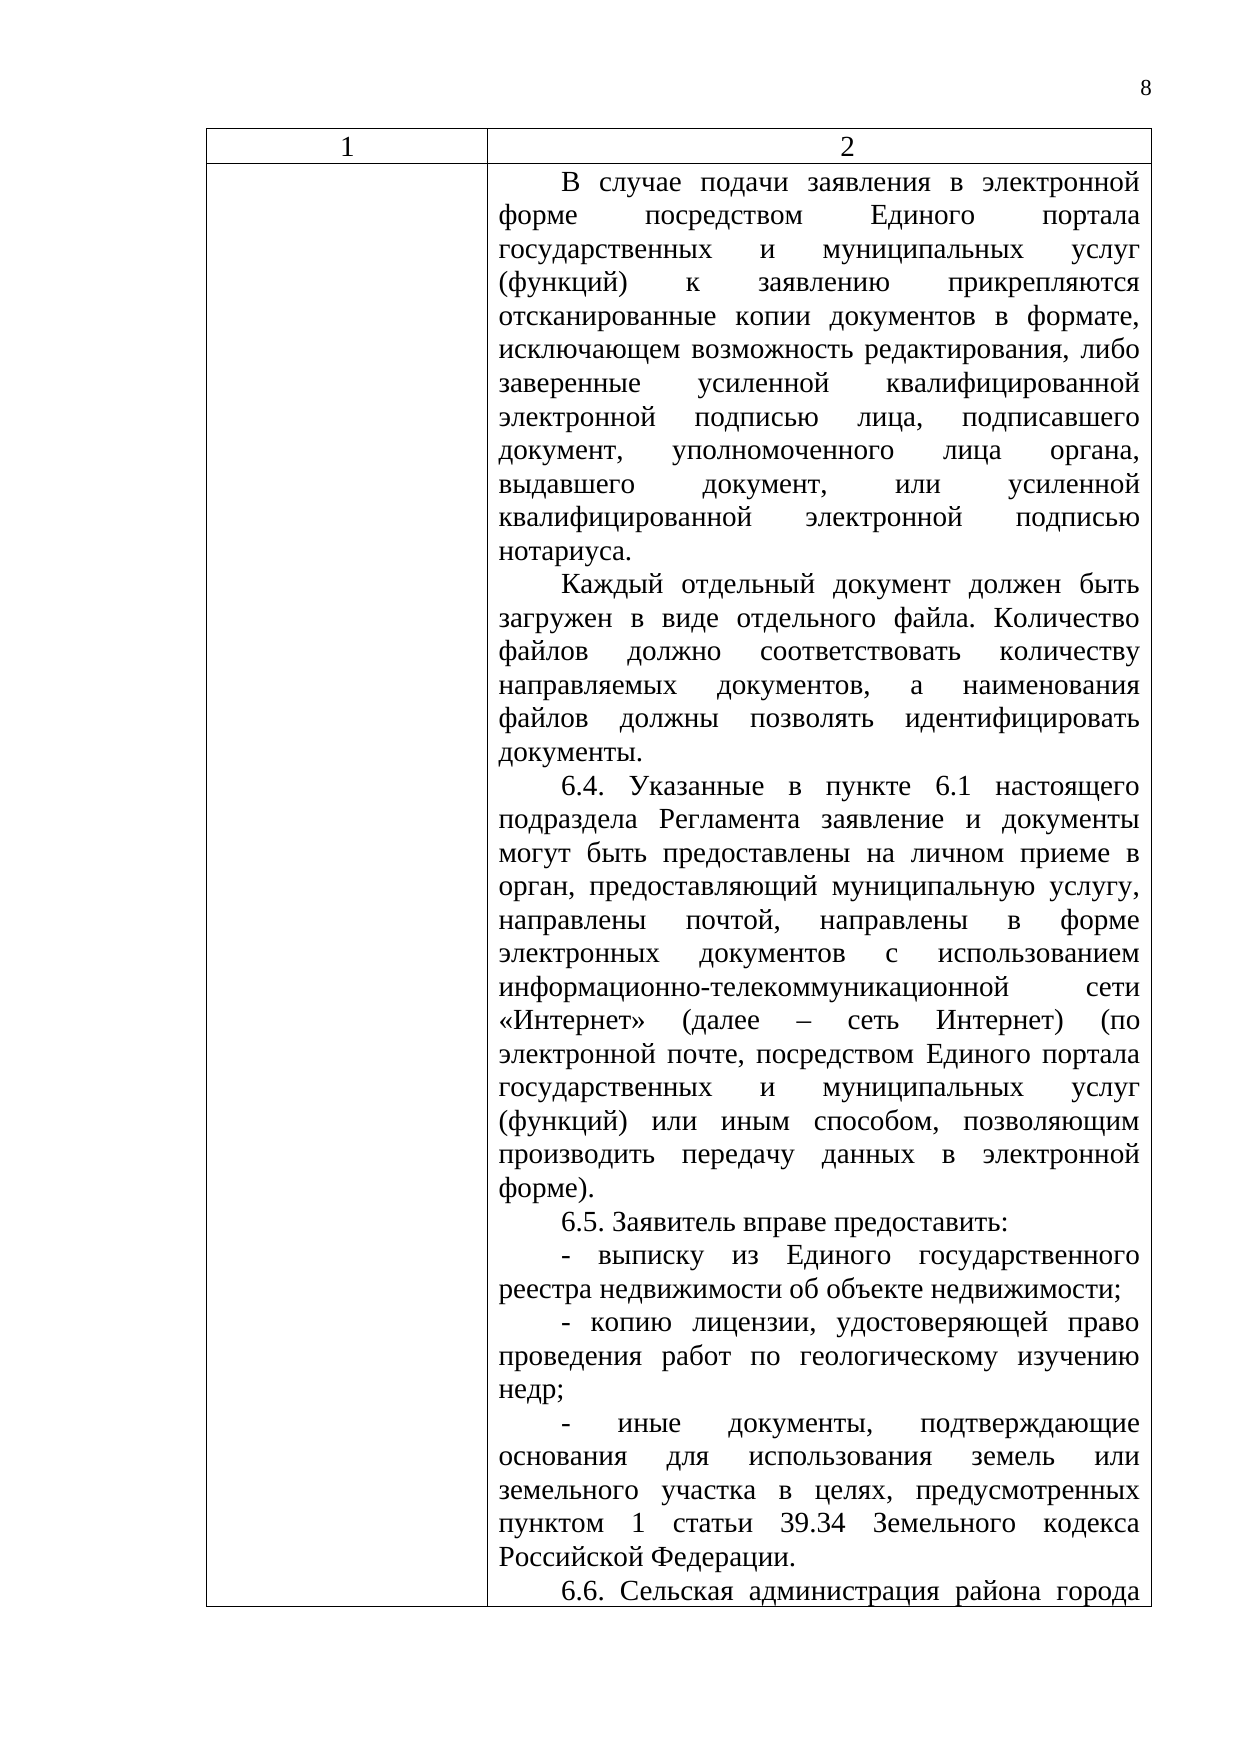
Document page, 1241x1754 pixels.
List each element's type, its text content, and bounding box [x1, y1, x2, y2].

table_header 2 [488, 129, 1151, 163]
table_header 1 [207, 129, 487, 163]
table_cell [488, 164, 1151, 1606]
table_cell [207, 164, 487, 1606]
